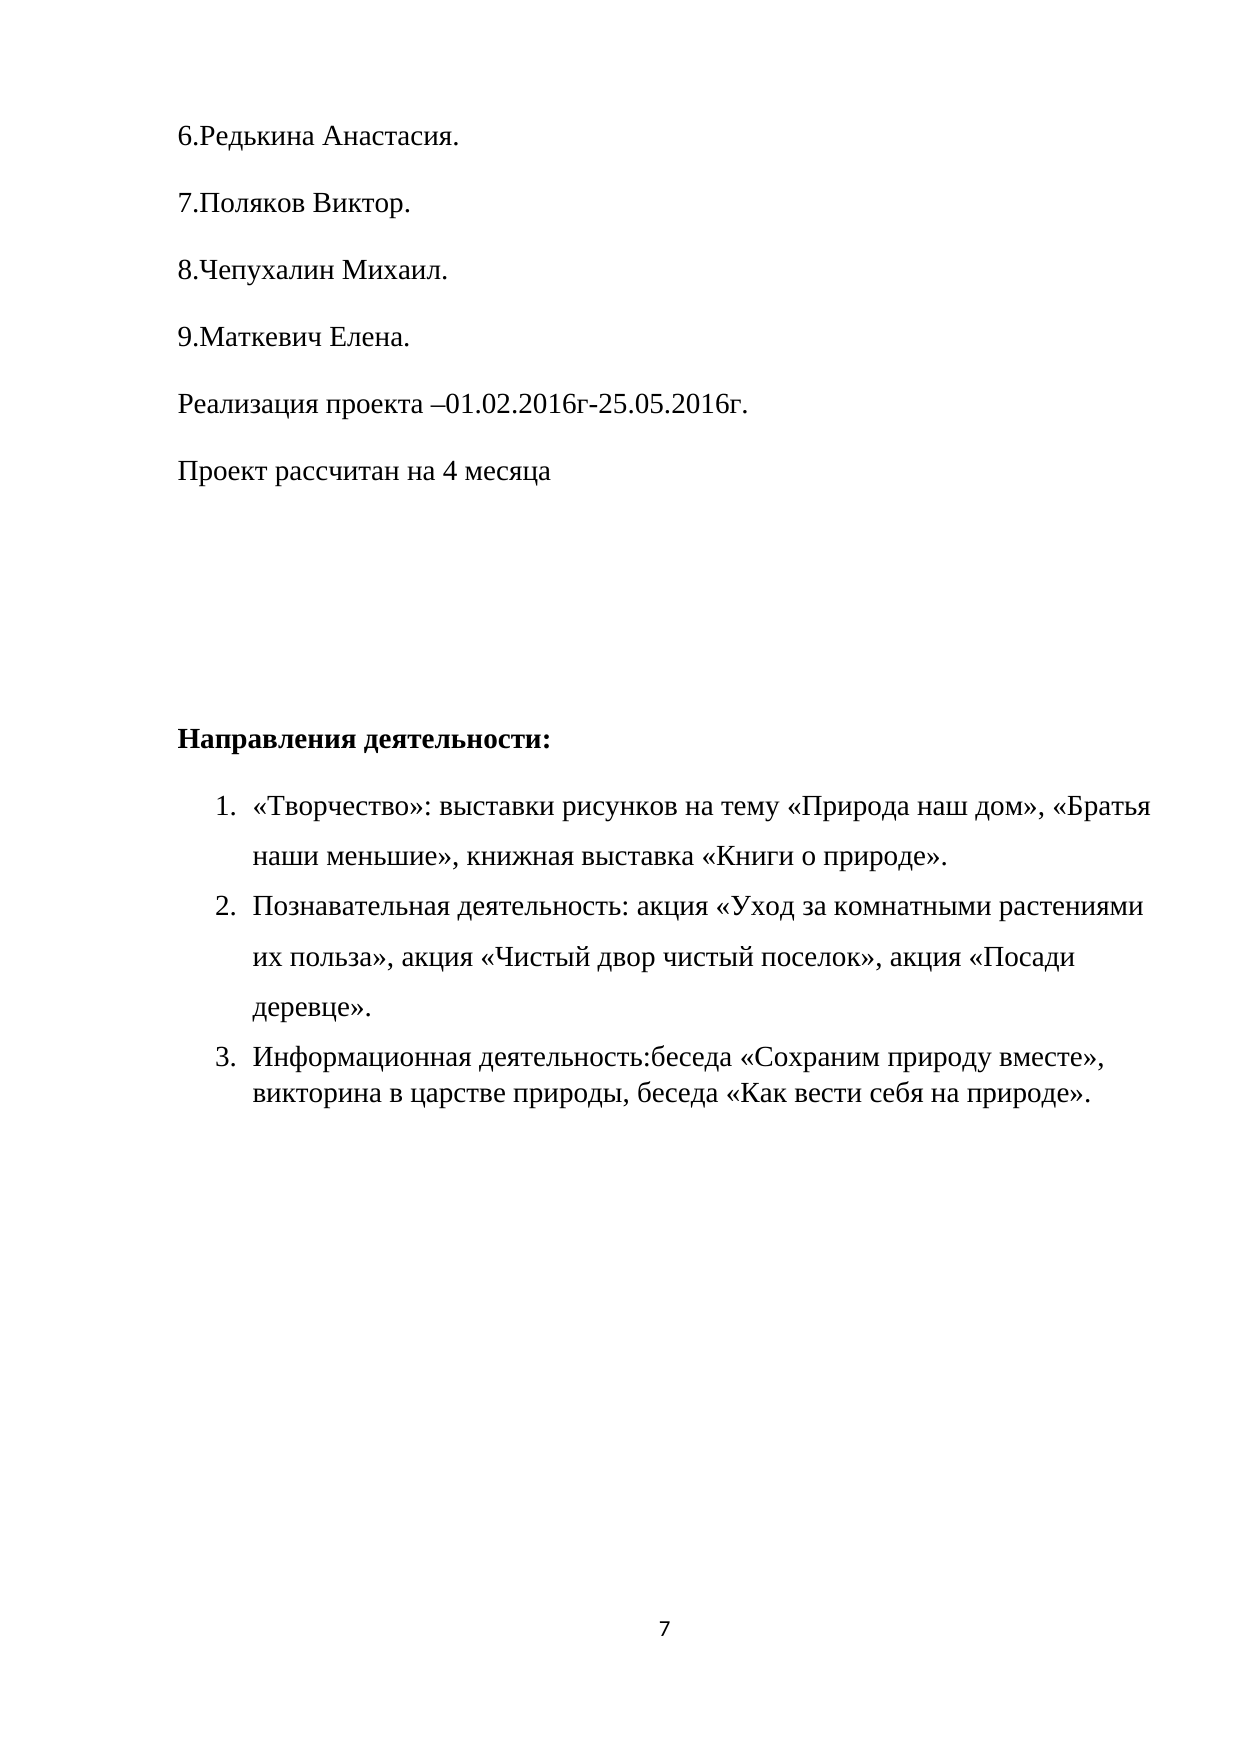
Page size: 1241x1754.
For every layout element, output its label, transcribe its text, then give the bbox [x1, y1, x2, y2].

text Проект рассчитан на 4 месяца [177, 453, 1152, 487]
text 8.Чепухалин Михаил. [177, 252, 1152, 286]
text Реализация проекта –01.02.2016г-25.05.2016г. [177, 386, 1152, 419]
list «Творчество»: выставки рисунков на тему «Природа наш дом», «Братья наши меньшие», книжная выставка «Книги о природе». [215, 788, 1152, 872]
list Информационная деятельность:беседа «Сохраним природу вместе», викторина в царстве природы, беседа «Как вести себя на природе». [215, 1039, 1152, 1109]
text 9.Маткевич Елена. [177, 319, 1152, 353]
text 6.Редькина Анастасия. [177, 118, 1152, 152]
list Познавательная деятельность: акция «Уход за комнатными растениями их польза», акция «Чистый двор чистый поселок», акция «Посади деревце». [215, 888, 1152, 1023]
text Направления деятельности: [177, 721, 1152, 754]
text 7.Поляков Виктор. [177, 185, 1152, 219]
